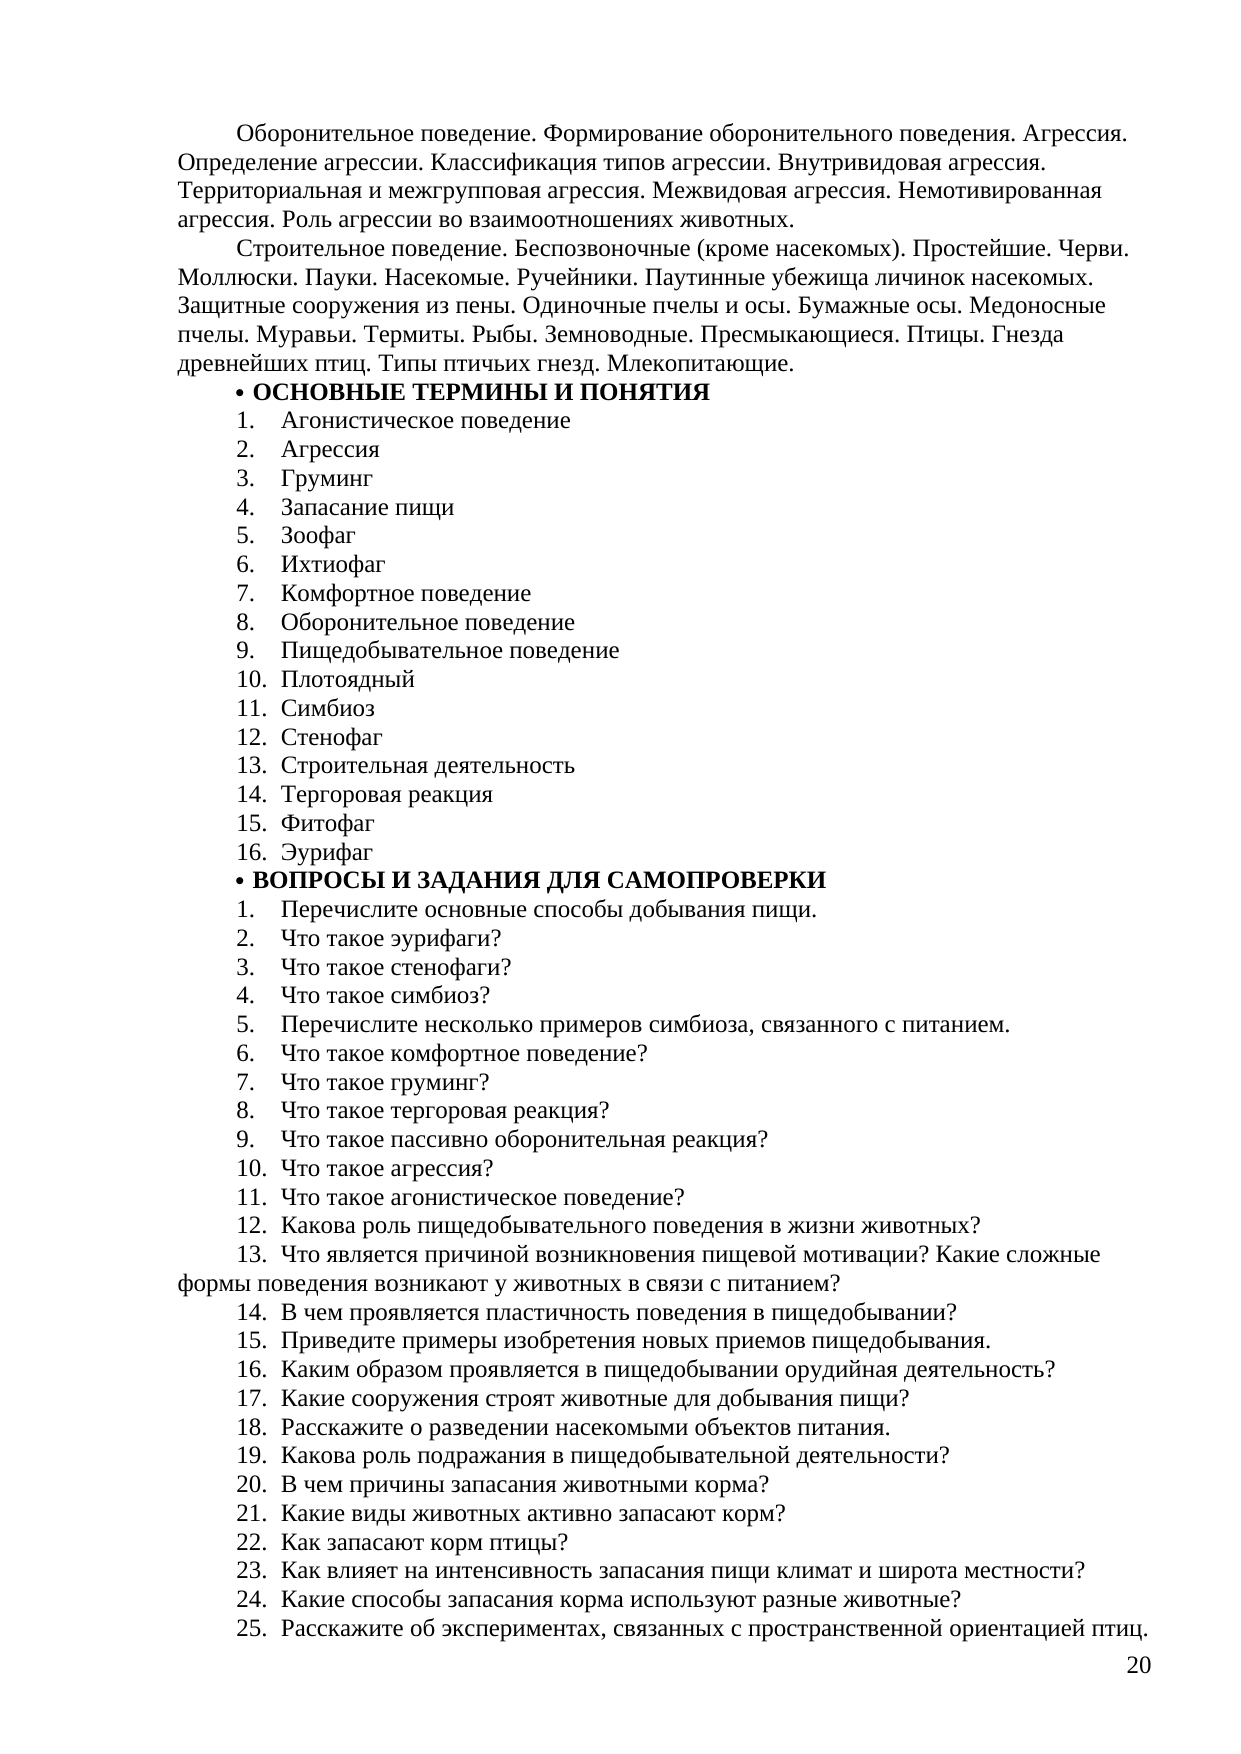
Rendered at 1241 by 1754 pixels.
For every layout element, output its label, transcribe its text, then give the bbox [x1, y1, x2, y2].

list Оборонительное поведение [177, 607, 1152, 636]
text Строительное поведение. Беспозвоночные (кроме насекомых). Простейшие. Черви. Моллюски. Пауки. Насекомые. Ручейники. Паутинные убежища личинок насекомых. Защитные сооружения из пены. Одиночные пчелы и осы. Бумажные осы. Медоносные пчелы. Муравьи. Термиты. Рыбы. Земноводные. Пресмыкающиеся. Птицы. Гнезда древнейших птиц. Типы птичьих гнезд. Млекопитающие. [177, 233, 1152, 377]
list Что такое тергоровая реакция? [177, 1096, 1152, 1124]
list ВОПРОСЫ И ЗАДАНИЯ ДЛЯ САМОПРОВЕРКИ [177, 866, 1152, 894]
list Эурифаг [177, 837, 1152, 866]
list Запасание пищи [177, 492, 1152, 521]
list Перечислите несколько примеров симбиоза, связанного с питанием. [177, 1009, 1152, 1038]
list Симбиоз [177, 693, 1152, 722]
list Что такое агонистическое поведение? [177, 1182, 1152, 1211]
list Агрессия [177, 434, 1152, 463]
list Расскажите о разведении насекомыми объектов питания. [177, 1412, 1152, 1441]
list Комфортное поведение [177, 578, 1152, 607]
list В чем проявляется пластичность поведения в пищедобывании? [177, 1297, 1152, 1326]
list Груминг [177, 463, 1152, 492]
list Строительная деятельность [177, 751, 1152, 779]
list Тергоровая реакция [177, 779, 1152, 808]
list Расскажите об экспериментах, связанных с пространственной ориентацией птиц. [177, 1613, 1152, 1642]
list Как влияет на интенсивность запасания пищи климат и широта местности? [177, 1556, 1152, 1584]
list Что является причиной возникновения пищевой мотивации? Какие сложные формы поведения возникают у животных в связи с питанием? [177, 1239, 1152, 1297]
list Ихтиофаг [177, 549, 1152, 578]
list Каким образом проявляется в пищедобывании орудийная деятельность? [177, 1354, 1152, 1383]
list Какова роль подражания в пищедобывательной деятельности? [177, 1441, 1152, 1469]
list Как запасают корм птицы? [177, 1527, 1152, 1556]
list Какие способы запасания корма используют разные животные? [177, 1584, 1152, 1613]
list Что такое эурифаги? [177, 923, 1152, 952]
list Перечислите основные способы добывания пищи. [177, 894, 1152, 923]
list Стенофаг [177, 722, 1152, 751]
list ОСНОВНЫЕ ТЕРМИНЫ И ПОНЯТИЯ [177, 377, 1152, 406]
list Что такое агрессия? [177, 1153, 1152, 1182]
list Что такое пассивно оборонительная реакция? [177, 1124, 1152, 1153]
list Что такое стенофаги? [177, 952, 1152, 981]
text Оборонительное поведение. Формирование оборонительного поведения. Агрессия. Определение агрессии. Классификация типов агрессии. Внутривидовая агрессия. Территориальная и межгрупповая агрессия. Межвидовая агрессия. Немотивированная агрессия. Роль агрессии во взаимоотношениях животных. [177, 118, 1152, 233]
list Зоофаг [177, 521, 1152, 549]
list В чем причины запасания животными корма? [177, 1469, 1152, 1498]
list Какие виды животных активно запасают корм? [177, 1498, 1152, 1527]
list Какие сооружения строят животные для добывания пищи? [177, 1383, 1152, 1412]
list Пищедобывательное поведение [177, 636, 1152, 664]
list Фитофаг [177, 808, 1152, 837]
list Агонистическое поведение [177, 406, 1152, 434]
list Приведите примеры изобретения новых приемов пищедобывания. [177, 1326, 1152, 1354]
list Что такое груминг? [177, 1067, 1152, 1096]
list Какова роль пищедобывательного поведения в жизни животных? [177, 1211, 1152, 1239]
list Плотоядный [177, 664, 1152, 693]
list Что такое симбиоз? [177, 981, 1152, 1009]
list Что такое комфортное поведение? [177, 1038, 1152, 1067]
